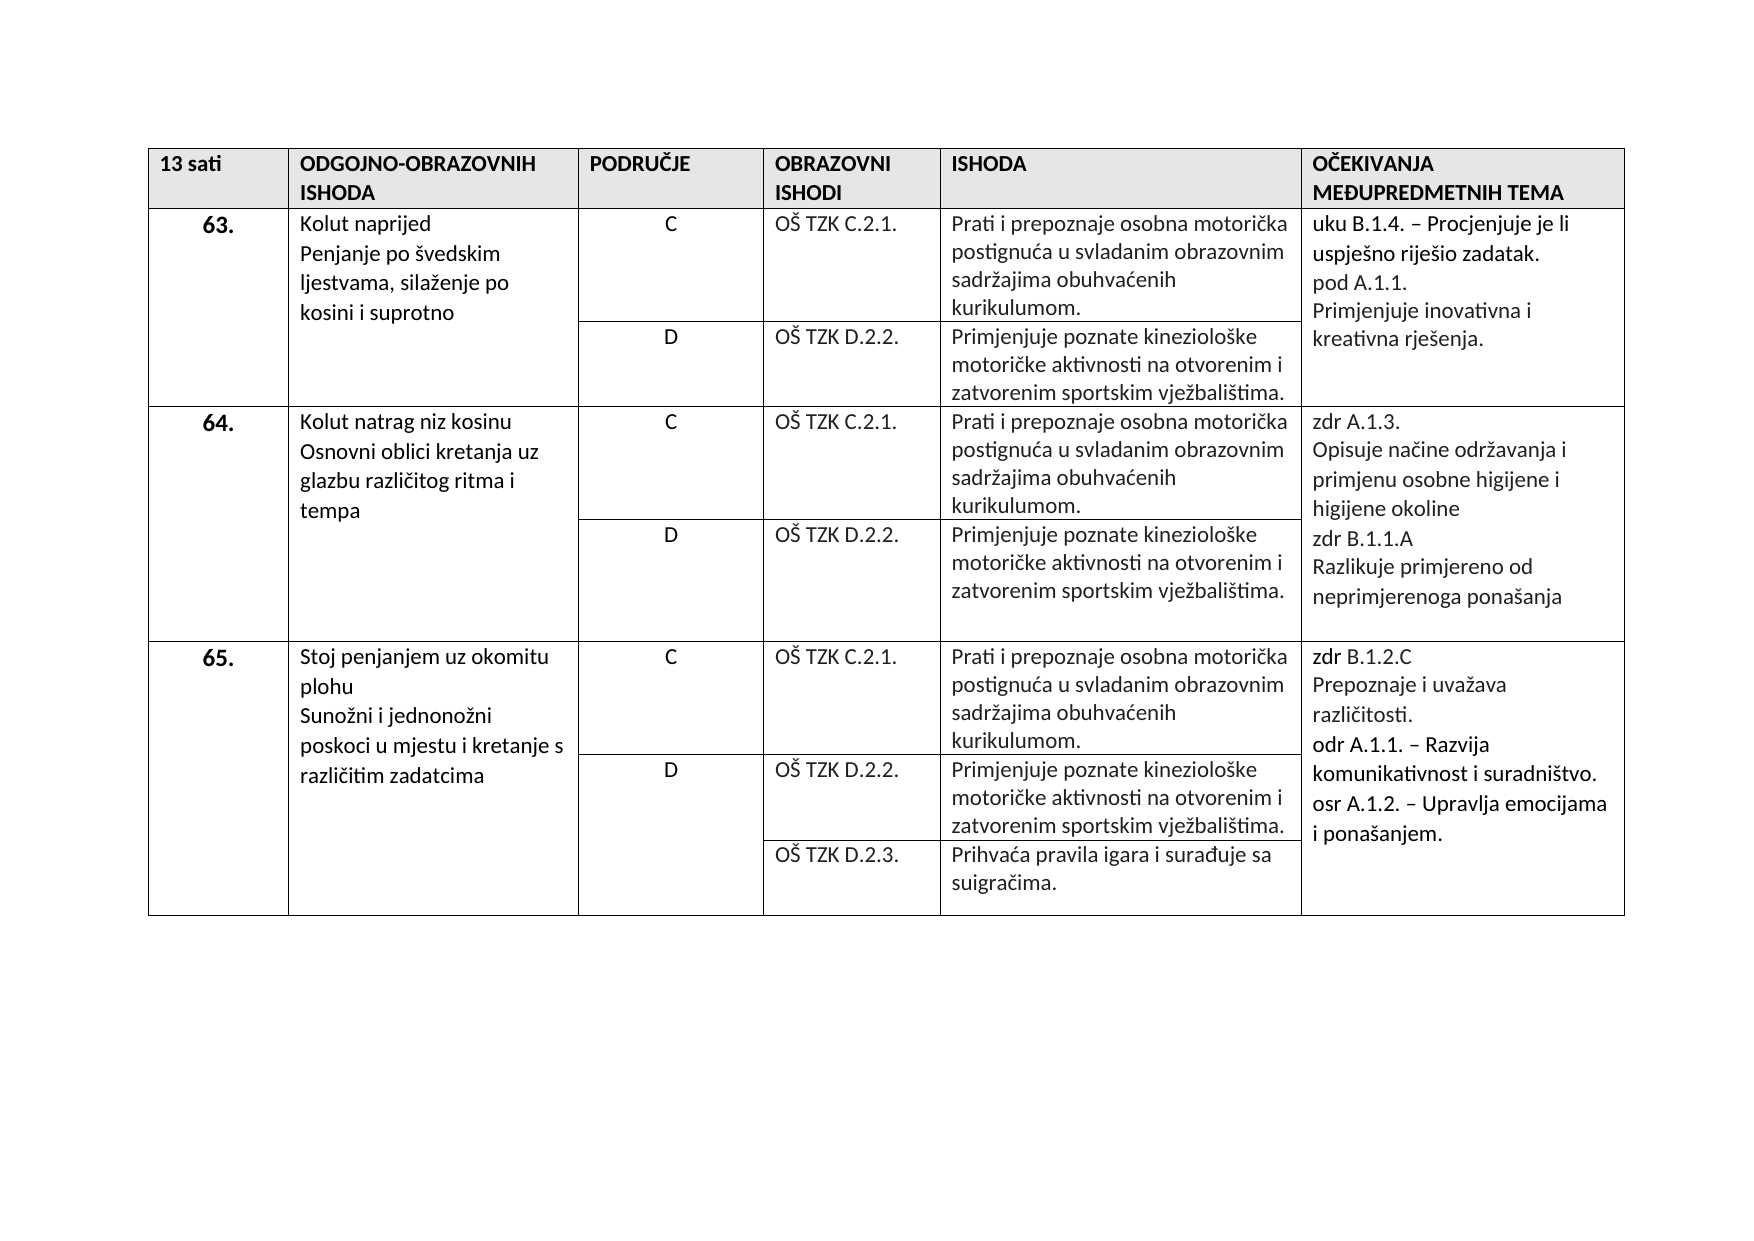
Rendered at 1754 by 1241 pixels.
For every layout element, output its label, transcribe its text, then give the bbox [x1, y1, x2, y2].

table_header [289, 149, 578, 208]
table_cell Primjenjuje poznate kineziološke motoričke aktivnosti na otvorenim i zatvorenim sportskim vježbalištima. [941, 520, 1301, 641]
table_cell Prati i prepoznaje osobna motorička postignuća u svladanim obrazovnim sadržajima obuhvaćenih kurikulumom. [941, 642, 1301, 754]
table_cell Prati i prepoznaje osobna motorička postignuća u svladanim obrazovnim sadržajima obuhvaćenih kurikulumom. [941, 209, 1301, 321]
table_cell Primjenjuje poznate kineziološke motoričke aktivnosti na otvorenim i zatvorenim sportskim vježbalištima. [941, 322, 1301, 406]
table_cell OŠ TZK D.2.3. [764, 841, 940, 915]
table_cell C [579, 642, 763, 754]
table_cell D [579, 520, 763, 641]
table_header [941, 149, 1301, 208]
table_cell 65. [149, 642, 288, 915]
table_header PREDMETNO PODRUČJE [579, 149, 763, 208]
table_cell OŠ TZK C.2.1. [764, 407, 940, 519]
table_cell Prati i prepoznaje osobna motorička postignuća u svladanim obrazovnim sadržajima obuhvaćenih kurikulumom. [941, 407, 1301, 519]
table_cell 63. [149, 209, 288, 406]
table_cell OŠ TZK D.2.2. [764, 322, 940, 406]
table_cell D [579, 322, 763, 406]
table_header OŽUJAK 13 sati [149, 149, 288, 208]
table_cell OŠ TZK C.2.1. [764, 209, 940, 321]
table_cell C [579, 209, 763, 321]
table_cell Primjenjuje poznate kineziološke motoričke aktivnosti na otvorenim i zatvorenim sportskim vježbalištima. [941, 755, 1301, 839]
table_cell 64. [149, 407, 288, 641]
table_cell OŠ TZK C.2.1. [764, 642, 940, 754]
table_cell zdr A.1.3. Opisuje načine održavanja i primjenu osobne higijene i higijene okoline zdr B.1.1.A Razlikuje primjereno od neprimjerenoga ponašanja [1302, 407, 1624, 641]
table_cell OŠ TZK D.2.2. [764, 755, 940, 839]
table_cell zdr B.1.2.C Prepoznaje i uvažava različitosti. odr A.1.1. – Razvija komunikativnost i suradništvo. osr A.1.2. – Upravlja emocijama i ponašanjem. [1302, 642, 1624, 915]
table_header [1302, 149, 1624, 208]
table_cell Stoj penjanjem uz okomitu plohu Sunožni i jednonožni poskoci u mjestu i kretanje s različitim zadatcima [289, 642, 578, 915]
table_cell uku B.1.4. – Procjenjuje je li uspješno riješio zadatak. pod A.1.1. Primjenjuje inovativna i kreativna rješenja. [1302, 209, 1624, 406]
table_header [764, 149, 940, 208]
table_cell Kolut natrag niz kosinu Osnovni oblici kretanja uz glazbu različitog ritma i tempa [289, 407, 578, 641]
table_cell C [579, 407, 763, 519]
table_cell Prihvaća pravila igara i surađuje sa suigračima. [941, 841, 1301, 915]
table_cell Kolut naprijed Penjanje po švedskim ljestvama, silaženje po kosini i suprotno [289, 209, 578, 406]
table_cell D [579, 755, 763, 915]
table_cell OŠ TZK D.2.2. [764, 520, 940, 641]
